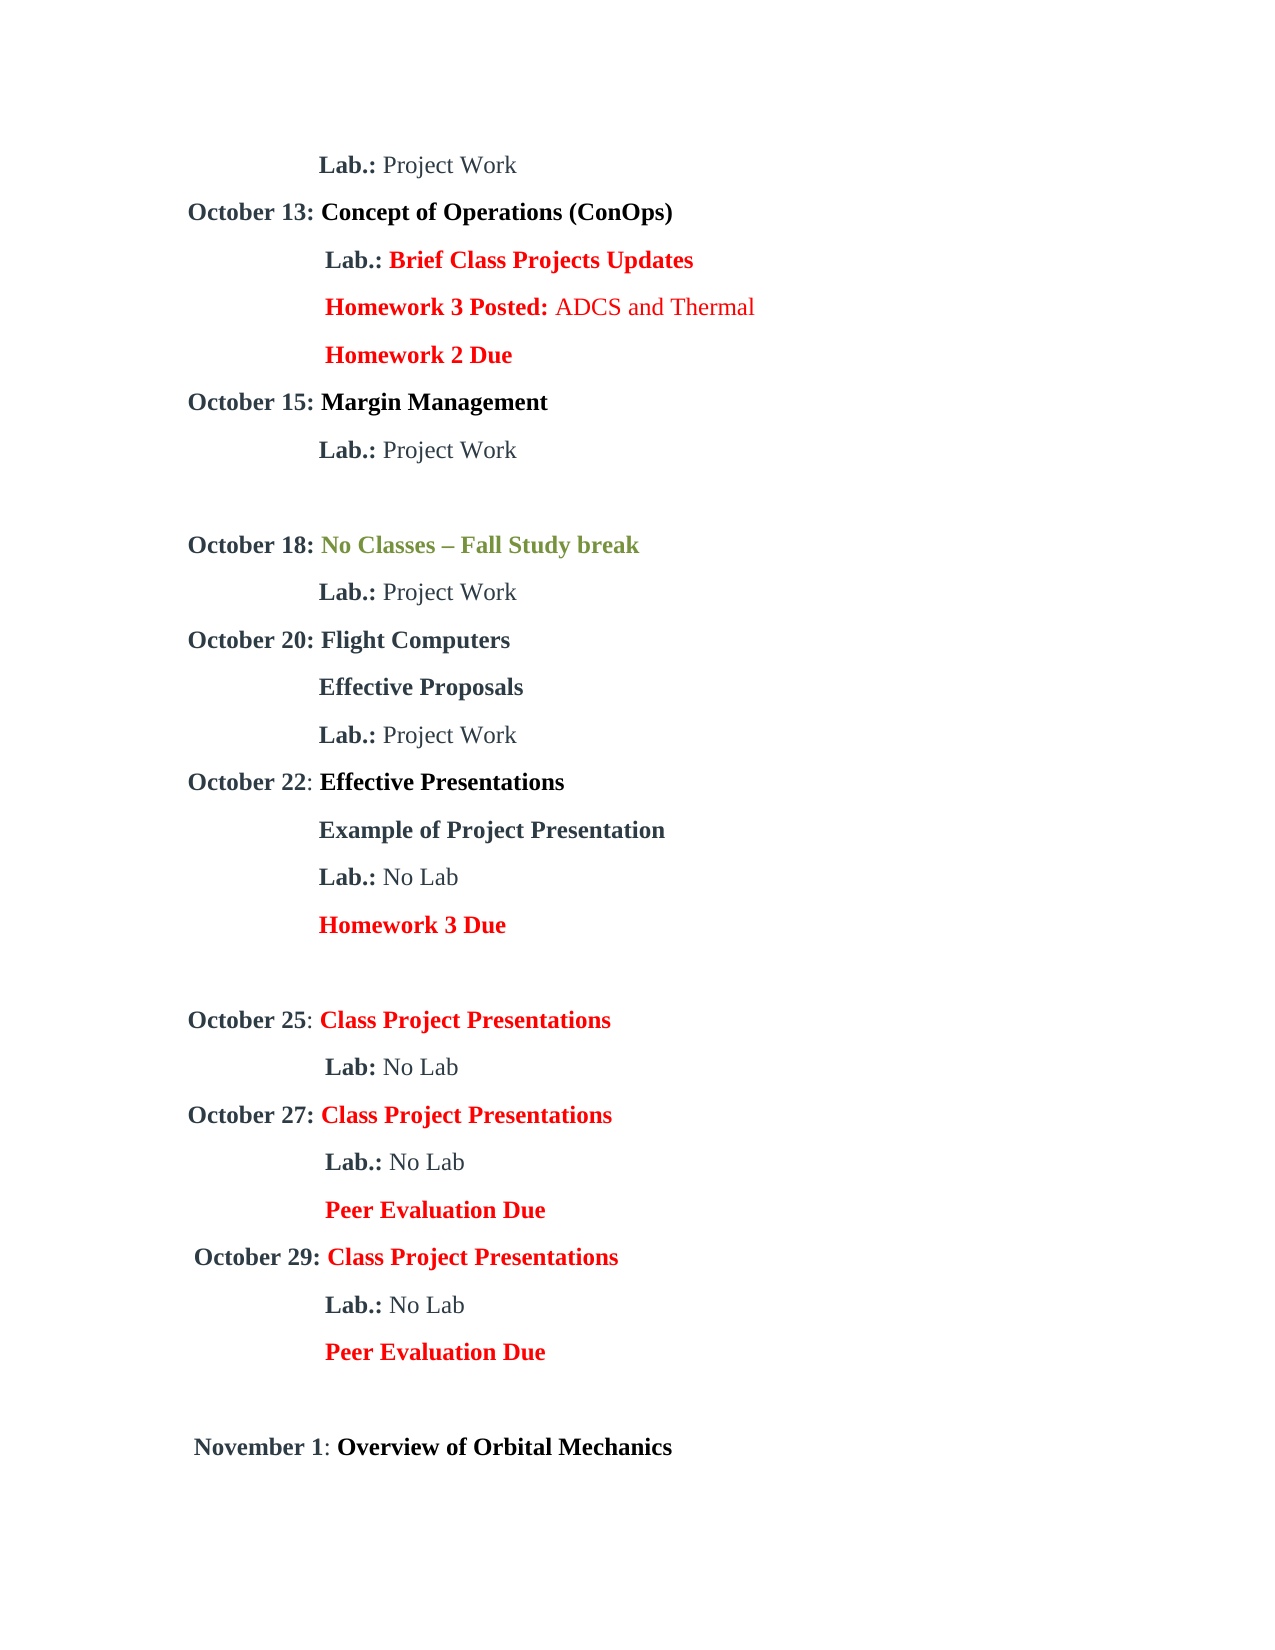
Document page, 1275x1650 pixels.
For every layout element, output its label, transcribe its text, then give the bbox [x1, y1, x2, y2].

text Example of Project Presentation [187, 815, 1087, 844]
text Lab.: No Lab [187, 1147, 1087, 1176]
text October 20: Flight Computers [187, 625, 1087, 654]
text Lab.: No Lab [187, 1290, 1087, 1319]
text Homework 3 Due [187, 910, 1087, 939]
text Effective Proposals [187, 672, 1087, 701]
text Lab.: No Lab [187, 862, 1087, 891]
text October 25: Class Project Presentations [187, 1005, 1087, 1034]
text October 27: Class Project Presentations [187, 1100, 1087, 1129]
text Peer Evaluation Due [187, 1195, 1087, 1224]
text Lab.: Project Work [187, 435, 1087, 464]
text October 18: No Classes – Fall Study break [187, 530, 1087, 559]
text Homework 3 Posted: ADCS and Thermal [187, 292, 1087, 321]
text Lab: No Lab [187, 1052, 1087, 1081]
text Lab.: Brief Class Projects Updates [187, 245, 1087, 274]
text Lab.: Project Work [187, 577, 1087, 606]
text October 13: Concept of Operations (ConOps) [187, 197, 1087, 226]
text October 15: Margin Management [187, 387, 1087, 416]
text October 29: Class Project Presentations [187, 1242, 1087, 1271]
text Lab.: Project Work [187, 150, 1087, 179]
text Lab.: Project Work [187, 720, 1087, 749]
text October 22: Effective Presentations [187, 767, 1087, 796]
text November 1: Overview of Orbital Mechanics [187, 1432, 1087, 1461]
text Peer Evaluation Due [187, 1337, 1087, 1366]
text Homework 2 Due [187, 340, 1087, 369]
